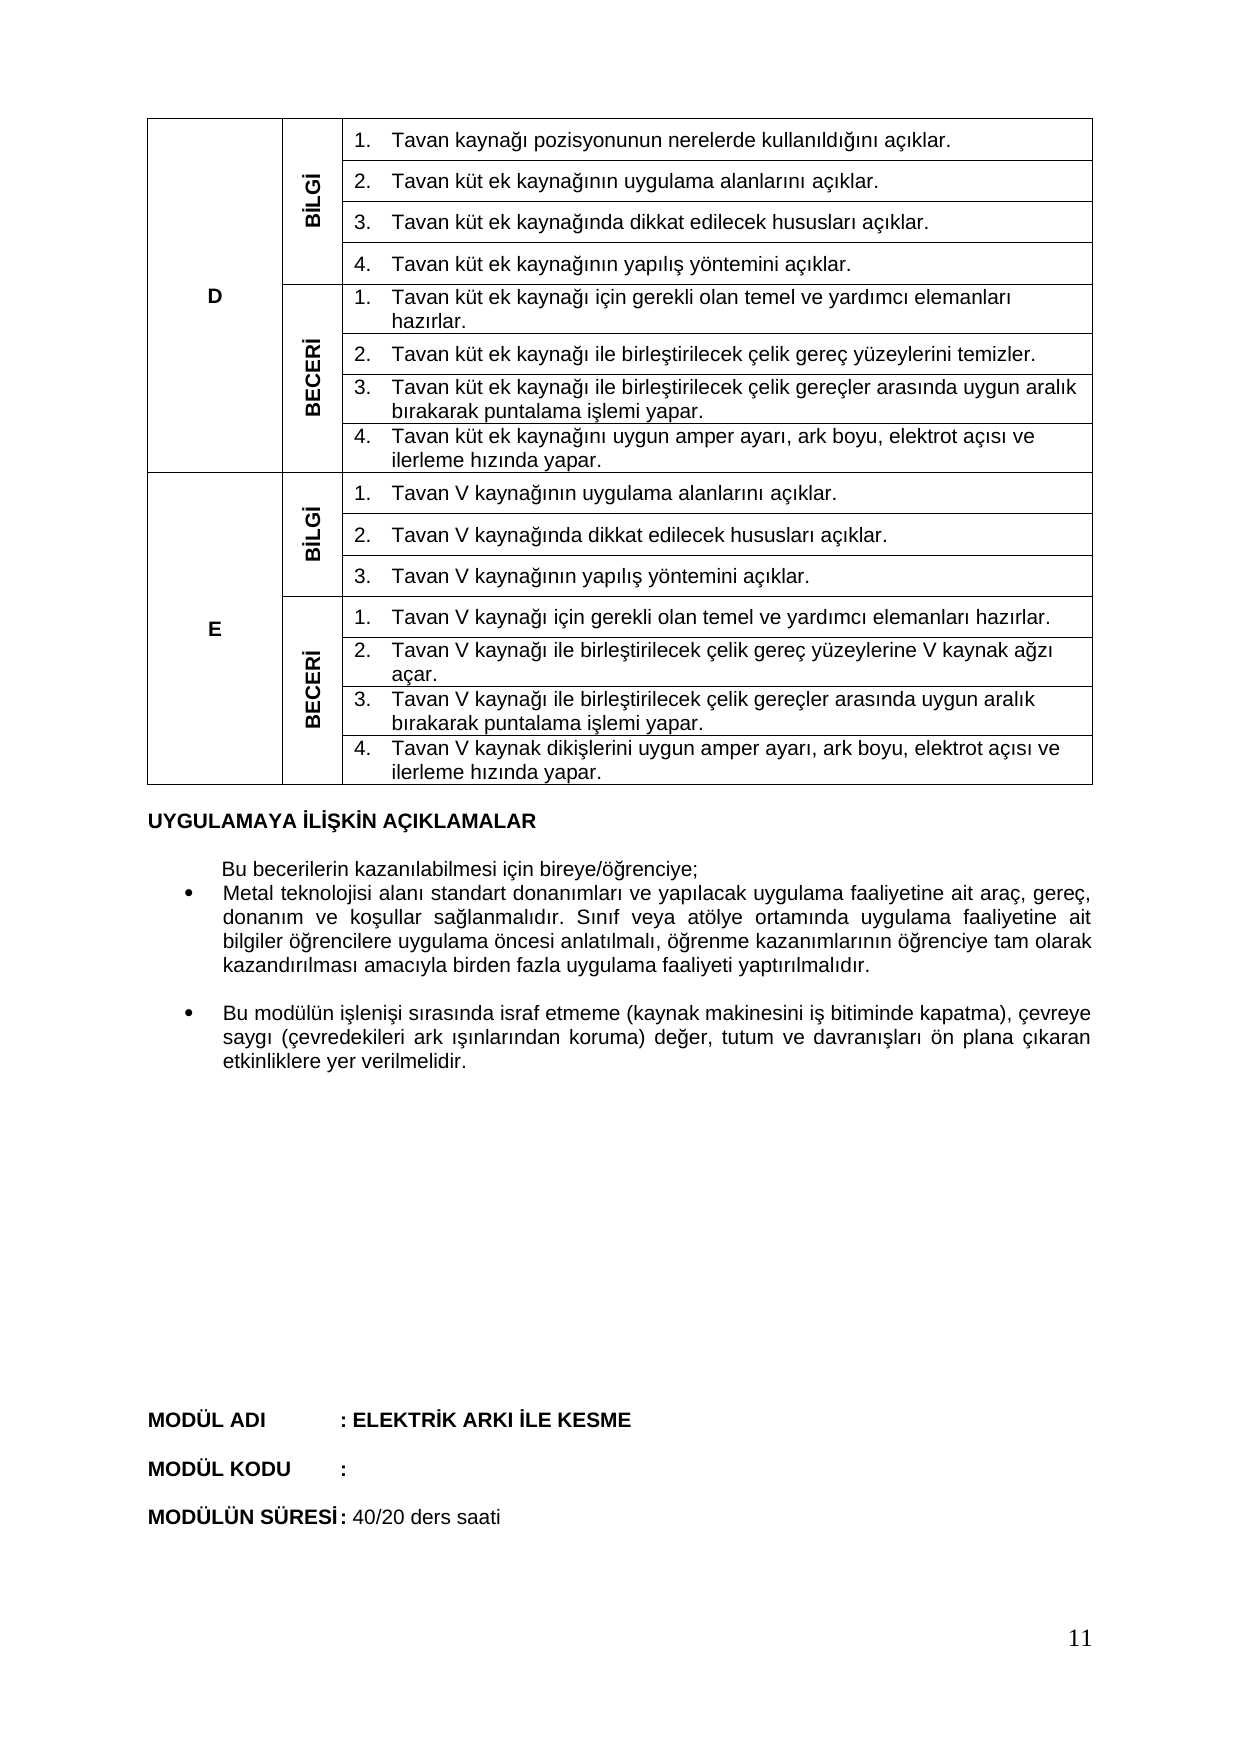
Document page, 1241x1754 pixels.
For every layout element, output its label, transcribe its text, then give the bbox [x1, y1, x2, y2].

table_cell Tavan V kaynağı için gerekli olan temel ve yardımcı elemanları hazırlar. [343, 597, 1092, 637]
table_cell Tavan küt ek kaynağı ile birleştirilecek çelik gereç yüzeylerini temizler. [343, 334, 1092, 374]
text Bu becerilerin kazanılabilmesi için bireye/öğrenciye; [148, 857, 1092, 881]
table_cell Tavan küt ek kaynağı ile birleştirilecek çelik gereçler arasında uygun aralık bırakarak puntalama işlemi yapar. [343, 375, 1092, 423]
table_cell Tavan küt ek kaynağının yapılış yöntemini açıklar. [343, 243, 1092, 284]
list Bu modülün işlenişi sırasında israf etmeme (kaynak makinesini iş bitiminde kapatma), çevreye saygı (çevredekileri ark ışınlarından koruma) değer, tutum ve davranışları ön plana çıkaran etkinliklere yer verilmelidir. [185, 1001, 1092, 1073]
table_cell Tavan V kaynağı ile birleştirilecek çelik gereçler arasında uygun aralık bırakarak puntalama işlemi yapar. [343, 687, 1092, 735]
text UYGULAMAYA İLİŞKİN AÇIKLAMALAR [148, 809, 1092, 833]
table_cell Tavan küt ek kaynağının uygulama alanlarını açıklar. [343, 161, 1092, 201]
table_cell Tavan V kaynağının uygulama alanlarını açıklar. [343, 473, 1092, 513]
table_cell BECERİ [283, 597, 342, 784]
text MODÜL KODU : [148, 1457, 1092, 1481]
table_cell Tavan V kaynağı ile birleştirilecek çelik gereç yüzeylerine V kaynak ağzı açar. [343, 638, 1092, 686]
table_cell E [148, 473, 282, 784]
table_cell BECERİ [283, 285, 342, 472]
table_cell Tavan kaynağı pozisyonunun nerelerde kullanıldığını açıklar. [343, 119, 1092, 159]
table_cell D [148, 119, 282, 472]
table_cell Tavan küt ek kaynağında dikkat edilecek hususları açıklar. [343, 202, 1092, 242]
table_cell BİLGİ [283, 119, 342, 284]
table_cell BİLGİ [283, 473, 342, 596]
list Metal teknolojisi alanı standart donanımları ve yapılacak uygulama faaliyetine ait araç, gereç, donanım ve koşullar sağlanmalıdır. Sınıf veya atölye ortamında uygulama faaliyetine ait bilgiler öğrencilere uygulama öncesi anlatılmalı, öğrenme kazanımlarının öğrenciye tam olarak kazandırılması amacıyla birden fazla uygulama faaliyeti yaptırılmalıdır. [185, 881, 1092, 977]
text MODÜL ADI : ELEKTRİK ARKI İLE KESME [148, 1408, 1092, 1432]
table_cell Tavan V kaynağının yapılış yöntemini açıklar. [343, 556, 1092, 596]
table_cell Tavan küt ek kaynağı için gerekli olan temel ve yardımcı elemanları hazırlar. [343, 285, 1092, 333]
table_cell Tavan V kaynağında dikkat edilecek hususları açıklar. [343, 514, 1092, 554]
text MODÜLÜN SÜRESİ : 40/20 ders saati [148, 1505, 1092, 1529]
table_cell Tavan V kaynak dikişlerini uygun amper ayarı, ark boyu, elektrot açısı ve ilerleme hızında yapar. [343, 736, 1092, 784]
table_cell Tavan küt ek kaynağını uygun amper ayarı, ark boyu, elektrot açısı ve ilerleme hızında yapar. [343, 424, 1092, 472]
